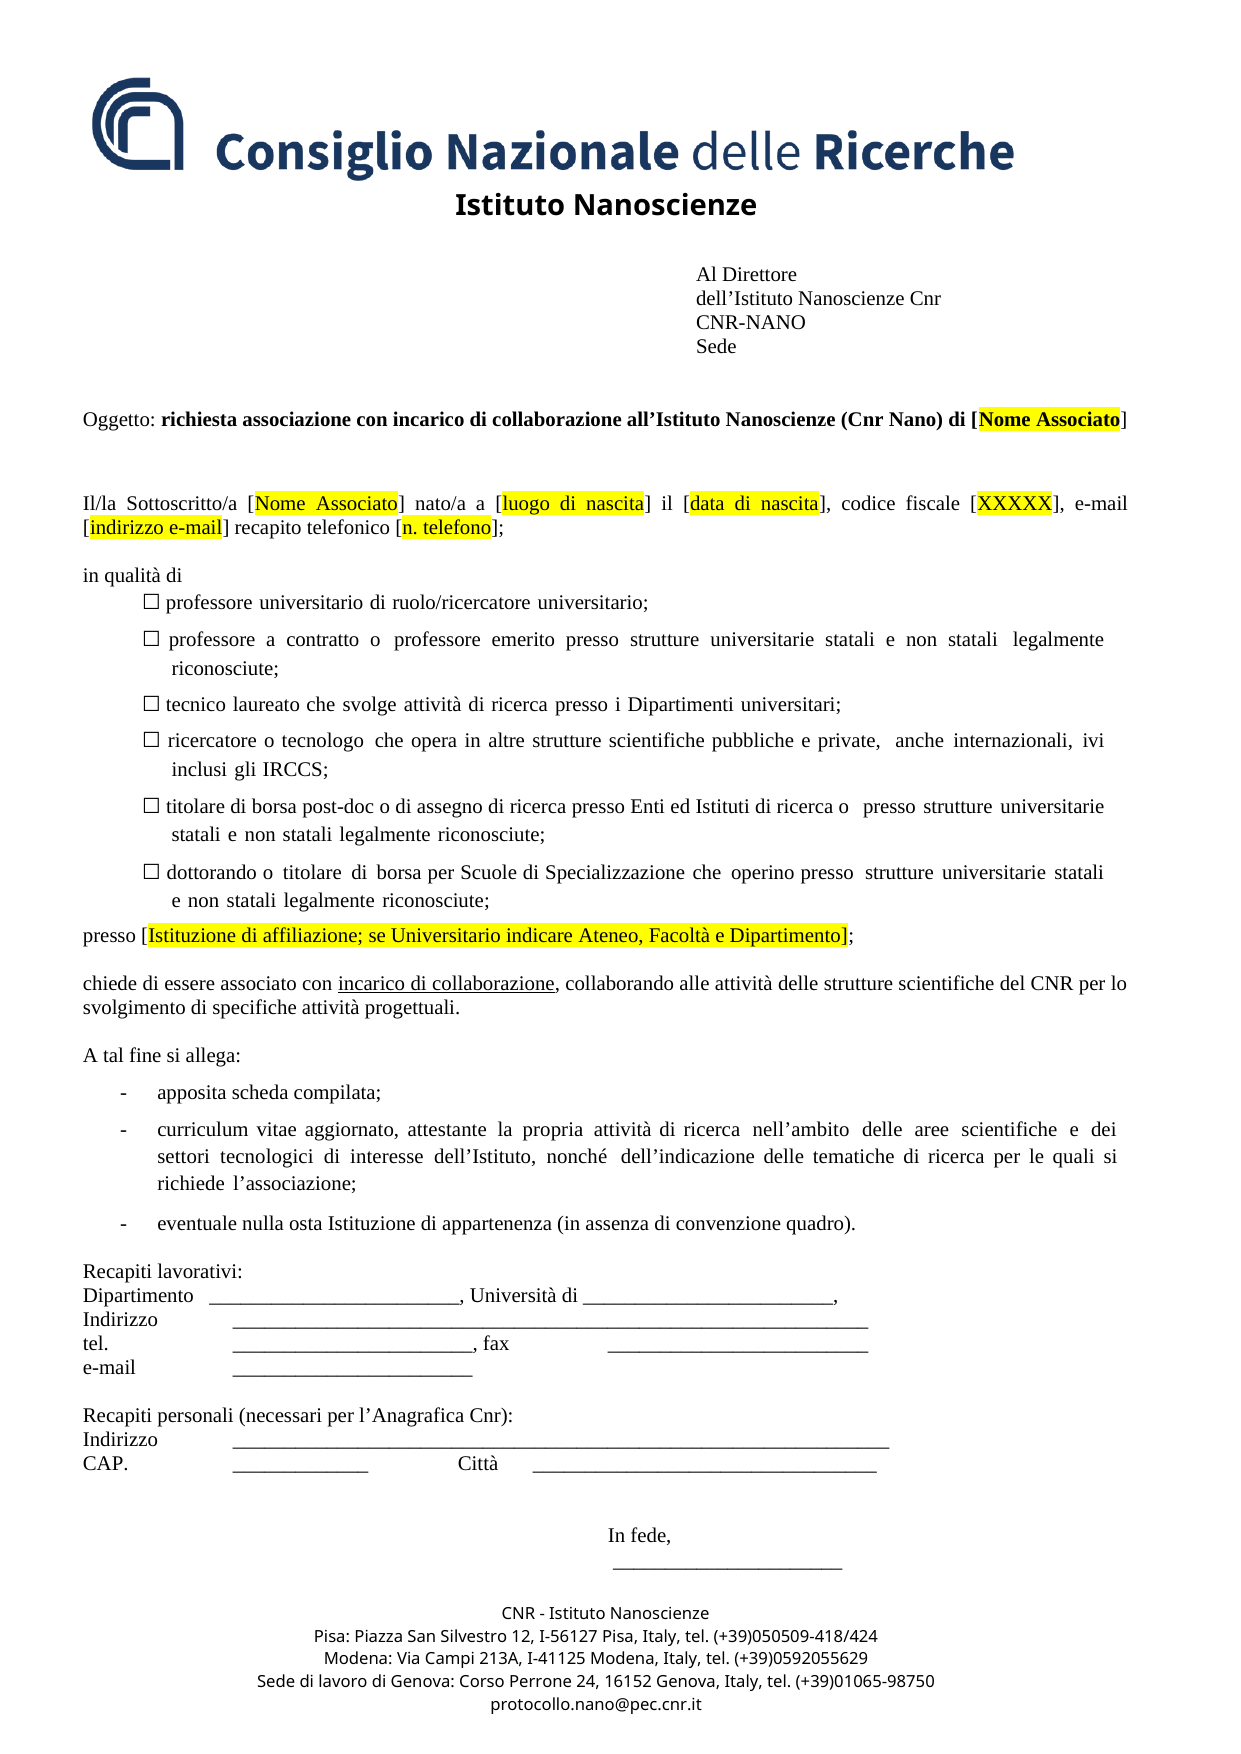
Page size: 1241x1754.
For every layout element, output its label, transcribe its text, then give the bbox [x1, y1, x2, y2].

text tel. _______________________, fax _________________________ [83, 1331, 1128, 1355]
text Recapiti personali (necessari per l’Anagrafica Cnr): [83, 1403, 1128, 1427]
text CNR-NANO [696, 310, 1128, 334]
text Dipartimento ________________________, Università di ________________________, [83, 1283, 1128, 1307]
list curriculum vitae aggiornato, attestante la propria attività di ricerca nell’ambito delle aree scientifiche e dei settori tecnologici di interesse dell’Istituto, nonché dell’indicazione delle tematiche di ricerca per le quali si richiede l’associazione; [120, 1117, 1117, 1195]
text ______________________ [608, 1547, 1128, 1572]
text chiede di essere associato con incarico di collaborazione, collaborando alle attività delle strutture scientifiche del CNR per lo svolgimento di specifiche attività progettuali. [83, 971, 1128, 1019]
text Il/la Sottoscritto/a [Nome Associato] nato/a a [luogo di nascita] il [data di nascita], codice fiscale [XXXXX], e-mail [indirizzo e-mail] recapito telefonico [n. telefono]; [83, 491, 1128, 539]
text Recapiti lavorativi: [83, 1259, 1128, 1283]
text dell’Istituto Nanoscienze Cnr [696, 286, 1128, 310]
text ☐ professore a contratto o professore emerito presso strutture universitarie statali e non statali legalmente riconosciute; [142, 624, 1104, 680]
text ☐ ricercatore o tecnologo che opera in altre strutture scientifiche pubbliche e private, anche internazionali, ivi inclusi gli IRCCS; [142, 725, 1104, 781]
text Al Direttore [696, 262, 1128, 286]
text ☐ titolare di borsa post-doc o di assegno di ricerca presso Enti ed Istituti di ricerca o presso strutture universitarie statali e non statali legalmente riconosciute; [142, 791, 1104, 846]
text ☐ tecnico laureato che svolge attività di ricerca presso i Dipartimenti universitari; [142, 691, 1128, 717]
text Indirizzo _____________________________________________________________ [83, 1307, 1128, 1331]
text Indirizzo _______________________________________________________________ [83, 1427, 1128, 1451]
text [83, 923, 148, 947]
text ☐ dottorando o titolare di borsa per Scuole di Specializzazione che operino presso strutture universitarie statali e non statali legalmente riconosciute; [142, 857, 1104, 912]
list apposita scheda compilata; [120, 1080, 1128, 1104]
text Oggetto: richiesta associazione con incarico di collaborazione all’Istituto Nanoscienze (Cnr Nano) di [Nome Associato] [83, 407, 979, 431]
text A tal fine si allega: [83, 1043, 1128, 1067]
text presso [Istituzione di affiliazione; se Universitario indicare Ateneo, Facoltà e Dipartimento]; [848, 923, 1128, 947]
text CAP. _____________ Città _________________________________ [83, 1451, 1128, 1475]
picture [82, 73, 1023, 185]
text in qualità di [83, 563, 1128, 587]
text In fede, [608, 1523, 1128, 1547]
text e-mail _______________________ [83, 1355, 1128, 1379]
text ☐ professore universitario di ruolo/ricercatore universitario; [142, 587, 1128, 616]
list eventuale nulla osta Istituzione di appartenenza (in assenza di convenzione quadro). [120, 1211, 1128, 1235]
text Sede [696, 334, 1128, 358]
